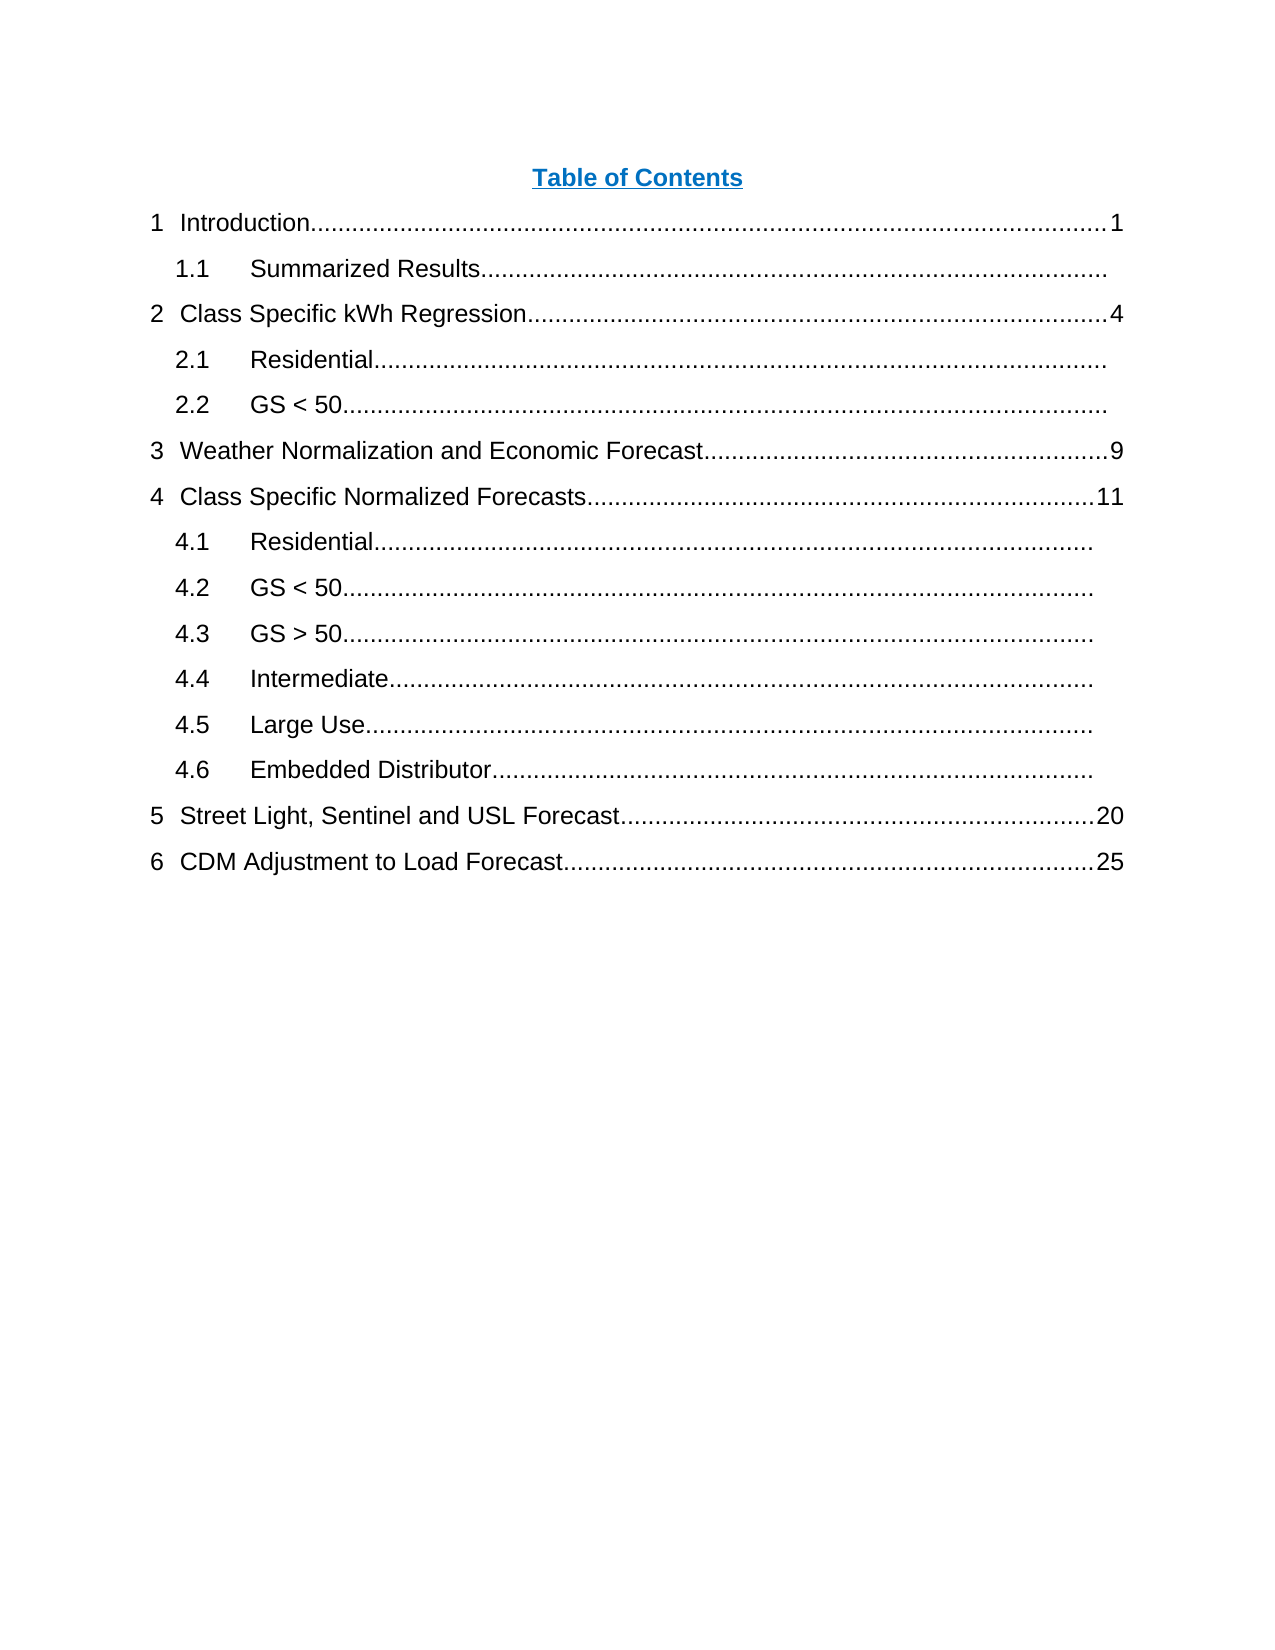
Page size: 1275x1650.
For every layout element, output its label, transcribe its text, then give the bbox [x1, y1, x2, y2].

text 4.6 Embedded Distributor 19 [175, 756, 1095, 784]
text 2 Class Specific kWh Regression 4 [150, 299, 1125, 328]
text 6 CDM Adjustment to Load Forecast 25 [150, 847, 1125, 876]
text 4.1 Residential 11 [175, 527, 1095, 556]
text 4.2 GS < 50 12 [175, 573, 1095, 602]
text 4.5 Large Use 17 [175, 710, 1095, 739]
text 4.4 Intermediate 15 [175, 664, 1095, 693]
text 2.1 Residential 4 [175, 345, 1095, 374]
text 5 Street Light, Sentinel and USL Forecast 20 [150, 801, 1125, 830]
text 1 Introduction 1 [150, 208, 1125, 237]
subtitle Table of Contents [150, 162, 1125, 191]
text 1.1 Summarized Results 2 [175, 254, 1095, 282]
text 3 Weather Normalization and Economic Forecast 9 [150, 436, 1125, 465]
text 2.2 GS < 50 6 [175, 391, 1095, 419]
text 4.3 GS > 50 13 [175, 619, 1095, 647]
text 4 Class Specific Normalized Forecasts 11 [150, 482, 1125, 511]
